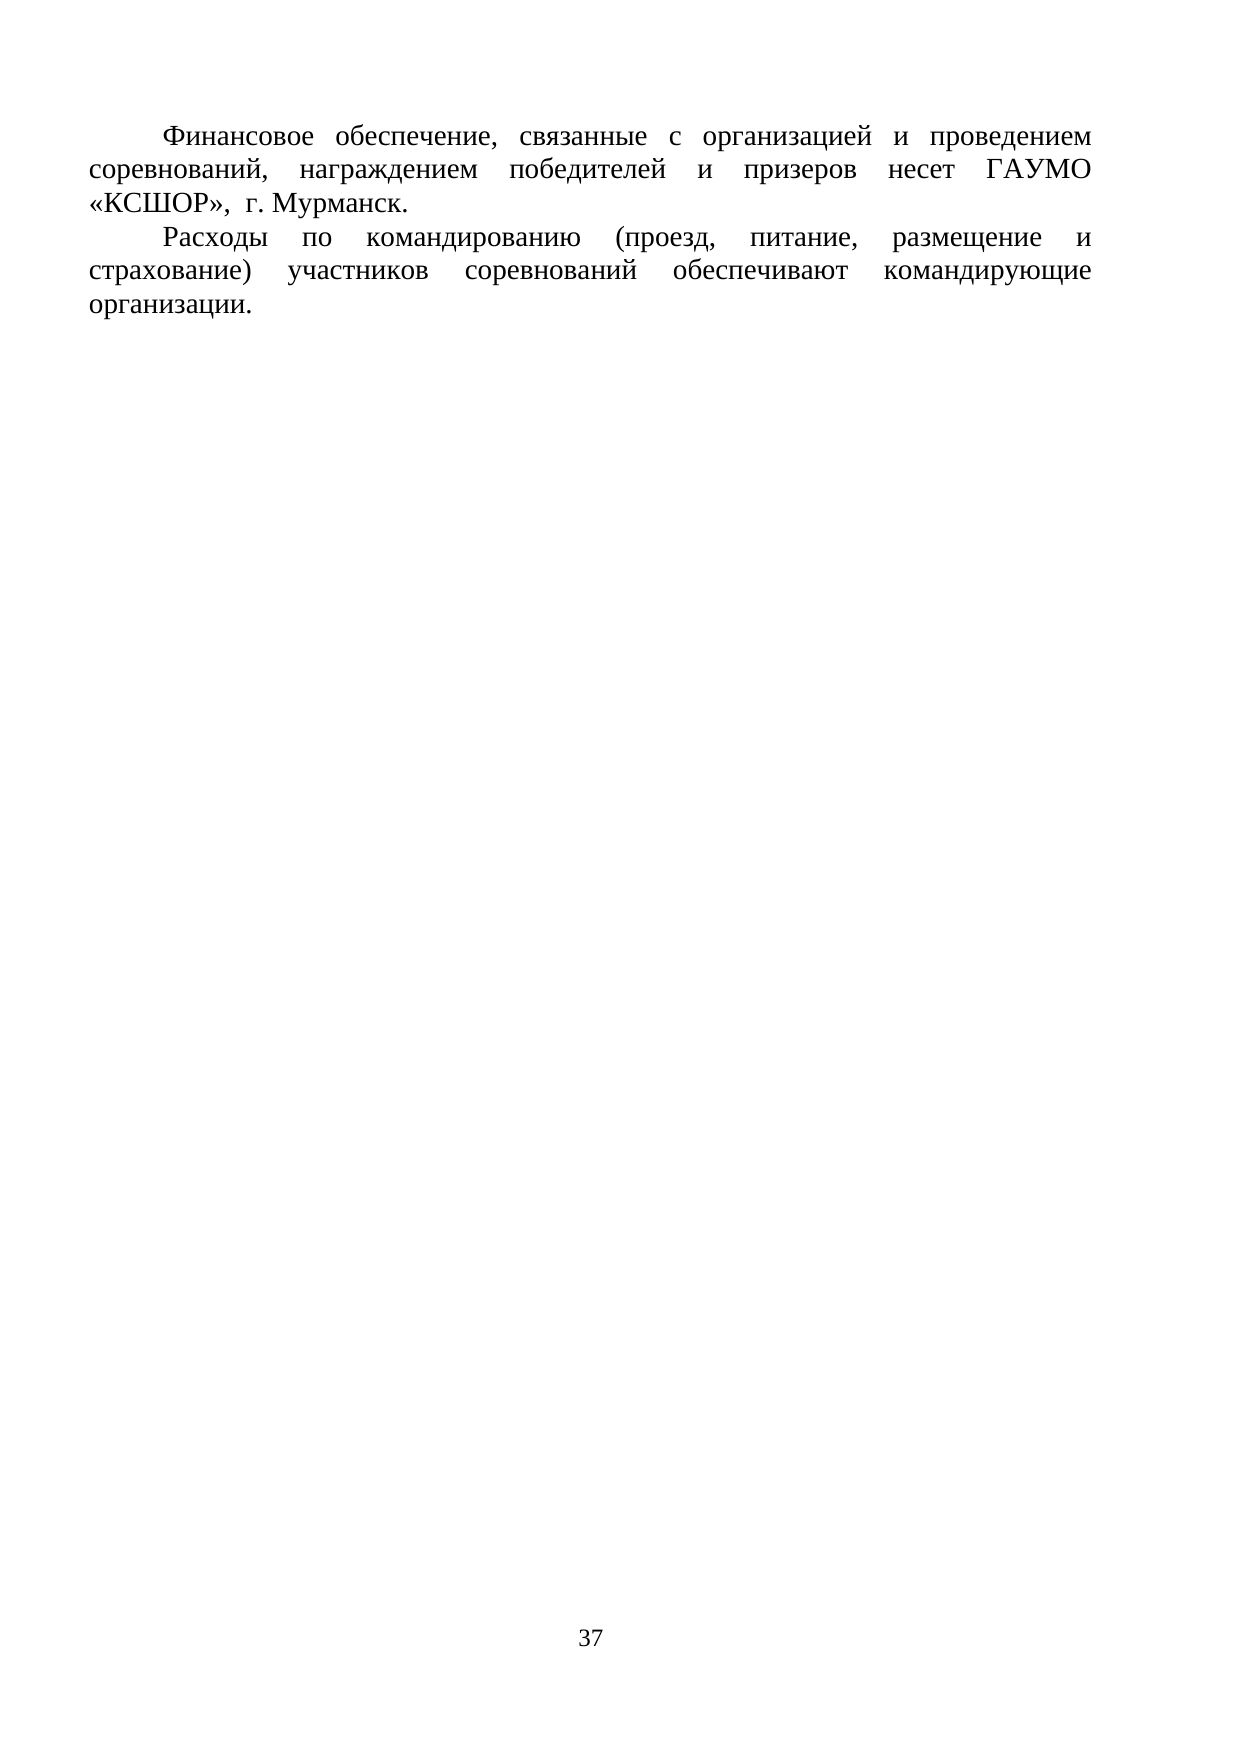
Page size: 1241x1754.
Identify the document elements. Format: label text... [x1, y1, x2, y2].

text Финансовое обеспечение, связанные с организацией и проведением соревнований, награждением победителей и призеров несет ГАУМО «КСШОР», г. Мурманск. [89, 118, 1092, 219]
text Расходы по командированию (проезд, питание, размещение и страхование) участников соревнований обеспечивают командирующие организации. [89, 219, 1092, 319]
